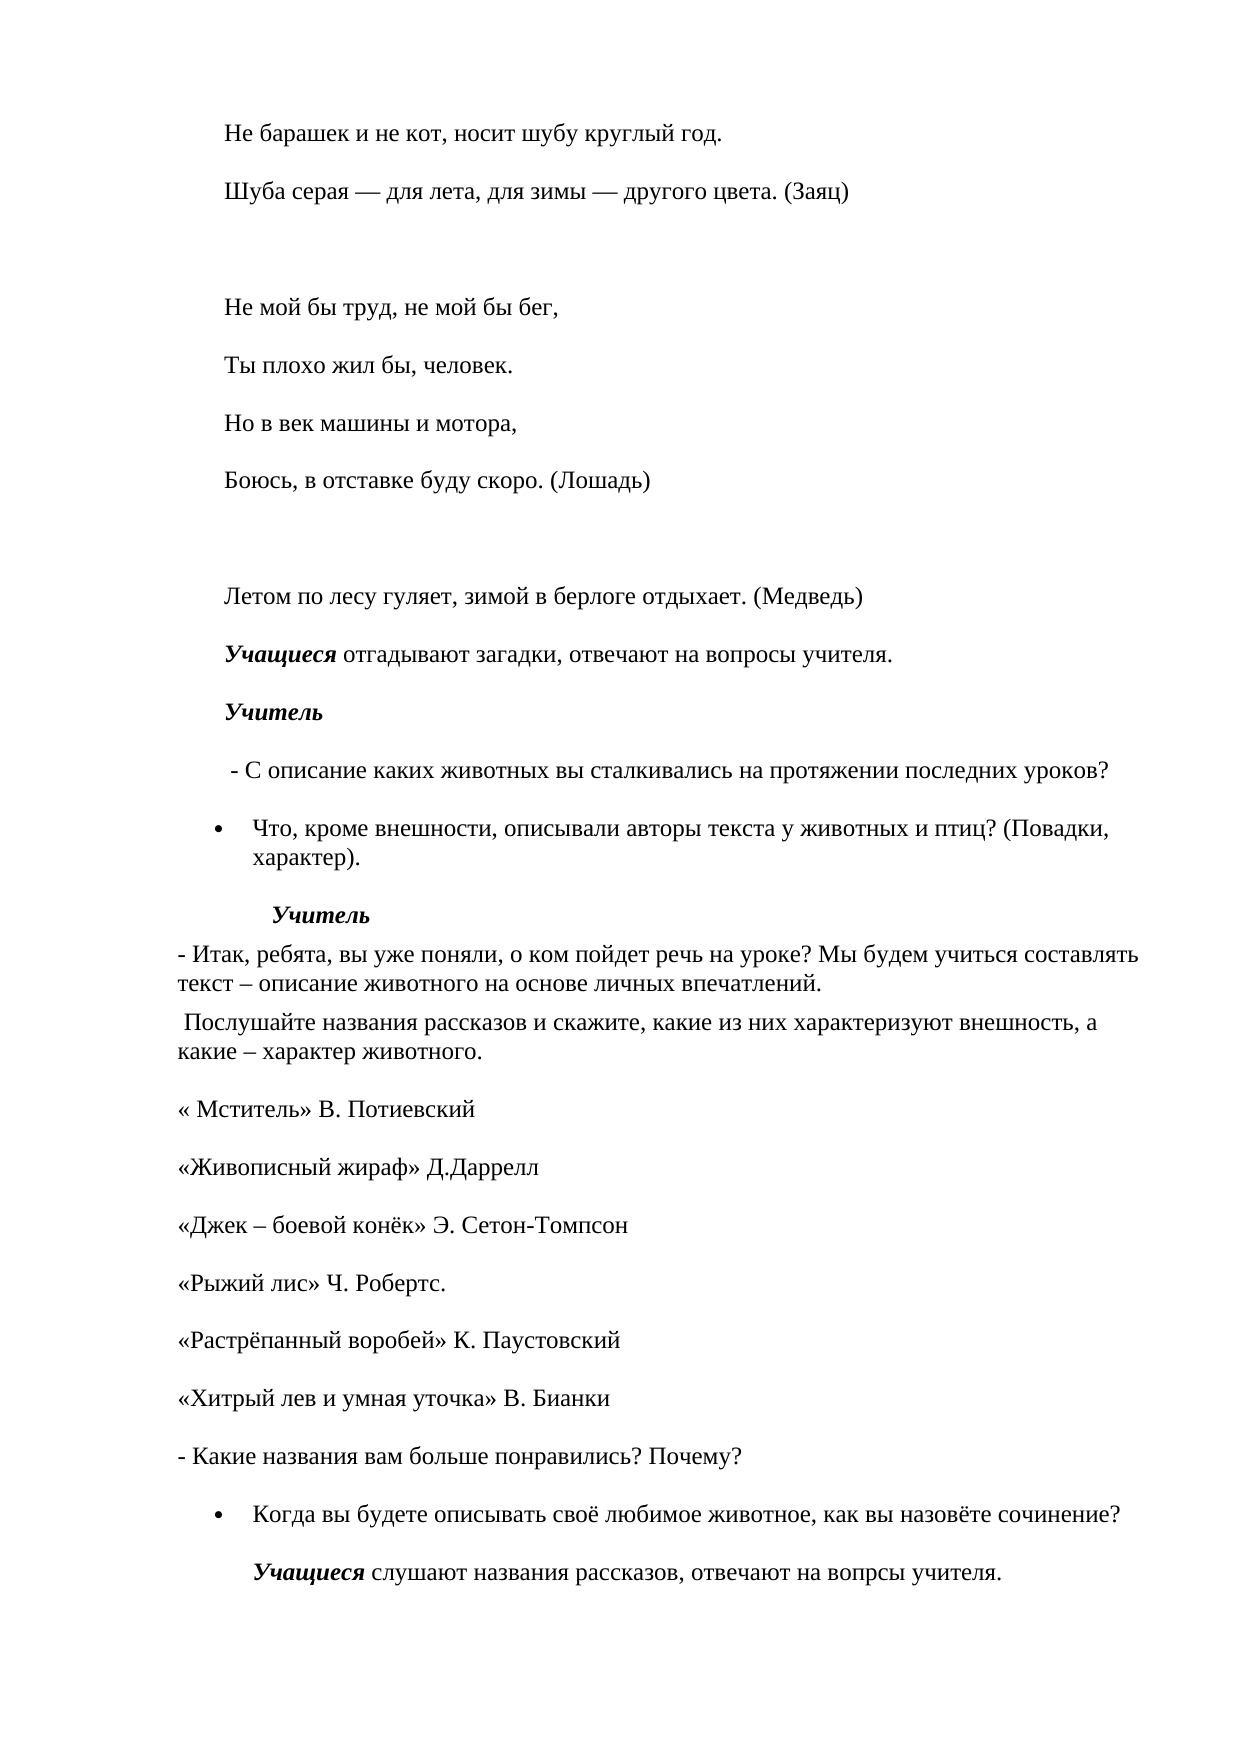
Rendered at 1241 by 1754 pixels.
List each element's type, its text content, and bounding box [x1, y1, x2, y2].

text - Какие названия вам больше понравились? Почему? [177, 1441, 1152, 1470]
text Не мой бы труд, не мой бы бег, [177, 292, 1152, 321]
text Летом по лесу гуляет, зимой в берлоге отдыхает. (Медведь) [177, 581, 1152, 610]
text Учитель [252, 900, 1152, 928]
text Но в век машины и мотора, [177, 408, 1152, 436]
text «Растрёпанный воробей» К. Паустовский [177, 1326, 1152, 1354]
text Учащиеся слушают названия рассказов, отвечают на вопрсы учителя. [252, 1557, 1152, 1586]
list Что, кроме внешности, описывали авторы текста у животных и птиц? (Повадки, характер). [215, 813, 1152, 871]
text «Хитрый лев и умная уточка» В. Бианки [177, 1383, 1152, 1412]
text «Рыжий лис» Ч. Робертс. [177, 1268, 1152, 1296]
text Ты плохо жил бы, человек. [177, 350, 1152, 378]
text Учитель [177, 697, 1152, 726]
text Не барашек и не кот, носит шубу круглый год. [177, 118, 1152, 147]
text Боюсь, в отставке буду скоро. (Лошадь) [177, 466, 1152, 494]
text - Итак, ребята, вы уже поняли, о ком пойдет речь на уроке? Мы будем учиться составлять текст – описание животного на основе личных впечатлений. [177, 939, 1152, 997]
text Шуба серая — для лета, для зимы — другого цвета. (Заяц) [177, 176, 1152, 205]
text - С описание каких животных вы сталкивались на протяжении последних уроков? [177, 755, 1152, 784]
text «Живописный жираф» Д.Даррелл [177, 1152, 1152, 1181]
text « Мститель» В. Потиевский [177, 1094, 1152, 1123]
text Учащиеся отгадывают загадки, отвечают на вопросы учителя. [177, 639, 1152, 668]
text Послушайте названия рассказов и скажите, какие из них характеризуют внешность, а какие – характер животного. [177, 1007, 1152, 1065]
text «Джек – боевой конёк» Э. Сетон-Томпсон [177, 1210, 1152, 1238]
list Когда вы будете описывать своё любимое животное, как вы назовёте сочинение? [215, 1499, 1152, 1528]
